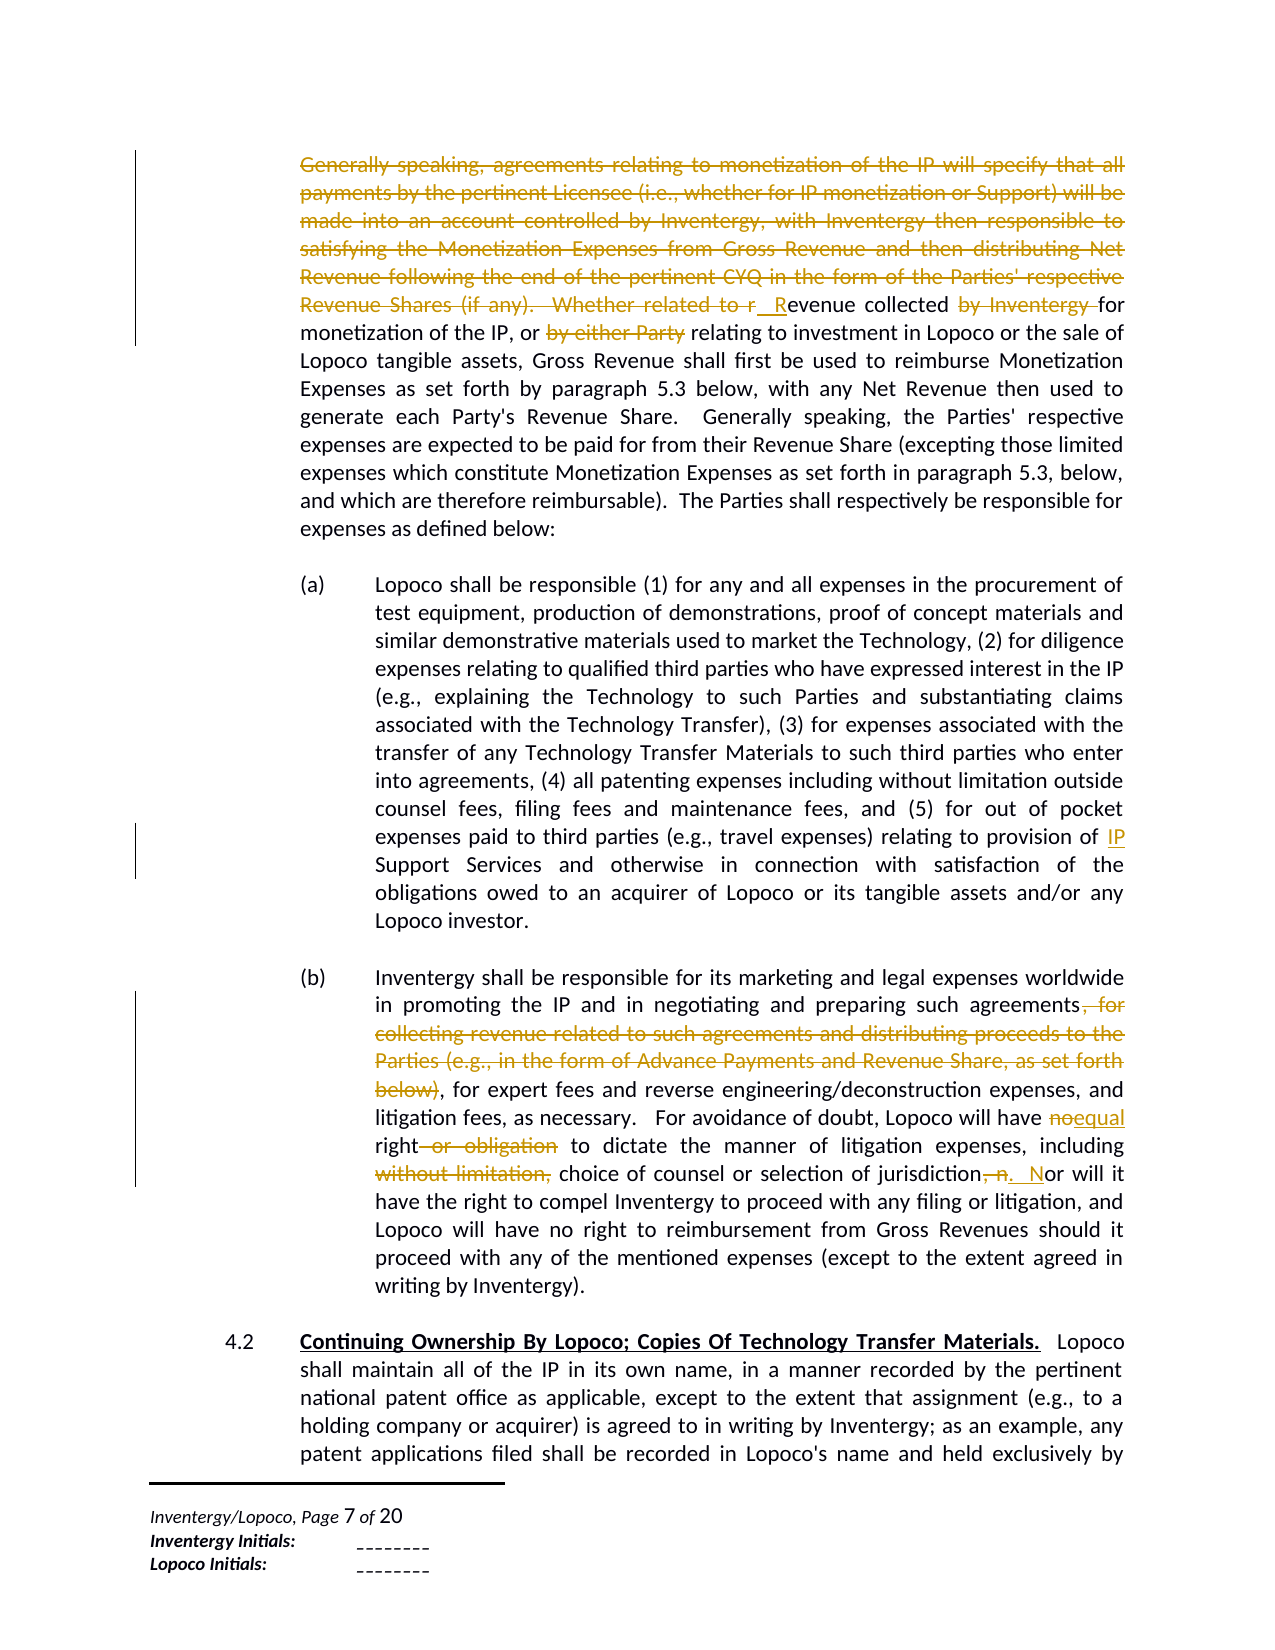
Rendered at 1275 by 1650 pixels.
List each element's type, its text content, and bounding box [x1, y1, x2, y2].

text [225, 1327, 1125, 1467]
text (b) Inventergy shall be responsible for its marketing and legal expenses worldwide in promoting the IP and in negotiating and preparing such agreements, for expert fees and reverse engineering/deconstruction expenses, and litigation fees, as necessary. For avoidance of doubt, Lopoco will have right to dictate the manner of litigation expenses, including choice of counsel or selection of jurisdictionor will it have the right to compel Inventergy to proceed with any filing or litigation, and Lopoco will have no right to reimbursement from Gross Revenues should it proceed with any of the mentioned expenses (except to the extent agreed in writing by Inventergy). [300, 963, 1125, 1299]
text (a) Lopoco shall be responsible (1) for any and all expenses in the procurement of test equipment, production of demonstrations, proof of concept materials and similar demonstrative materials used to market the Technology, (2) for diligence expenses relating to qualified third parties who have expressed interest in the IP (e.g., explaining the Technology to such Parties and substantiating claims associated with the Technology Transfer), (3) for expenses associated with the transfer of any Technology Transfer Materials to such third parties who enter into agreements, (4) all patenting expenses including without limitation outside counsel fees, filing fees and maintenance fees, and (5) for out of pocket expenses paid to third parties (e.g., travel expenses) relating to provision of Support Services and otherwise in connection with satisfaction of the obligations owed to an acquirer of Lopoco or its tangible assets and/or any Lopoco investor. [300, 570, 1125, 934]
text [225, 150, 1125, 542]
